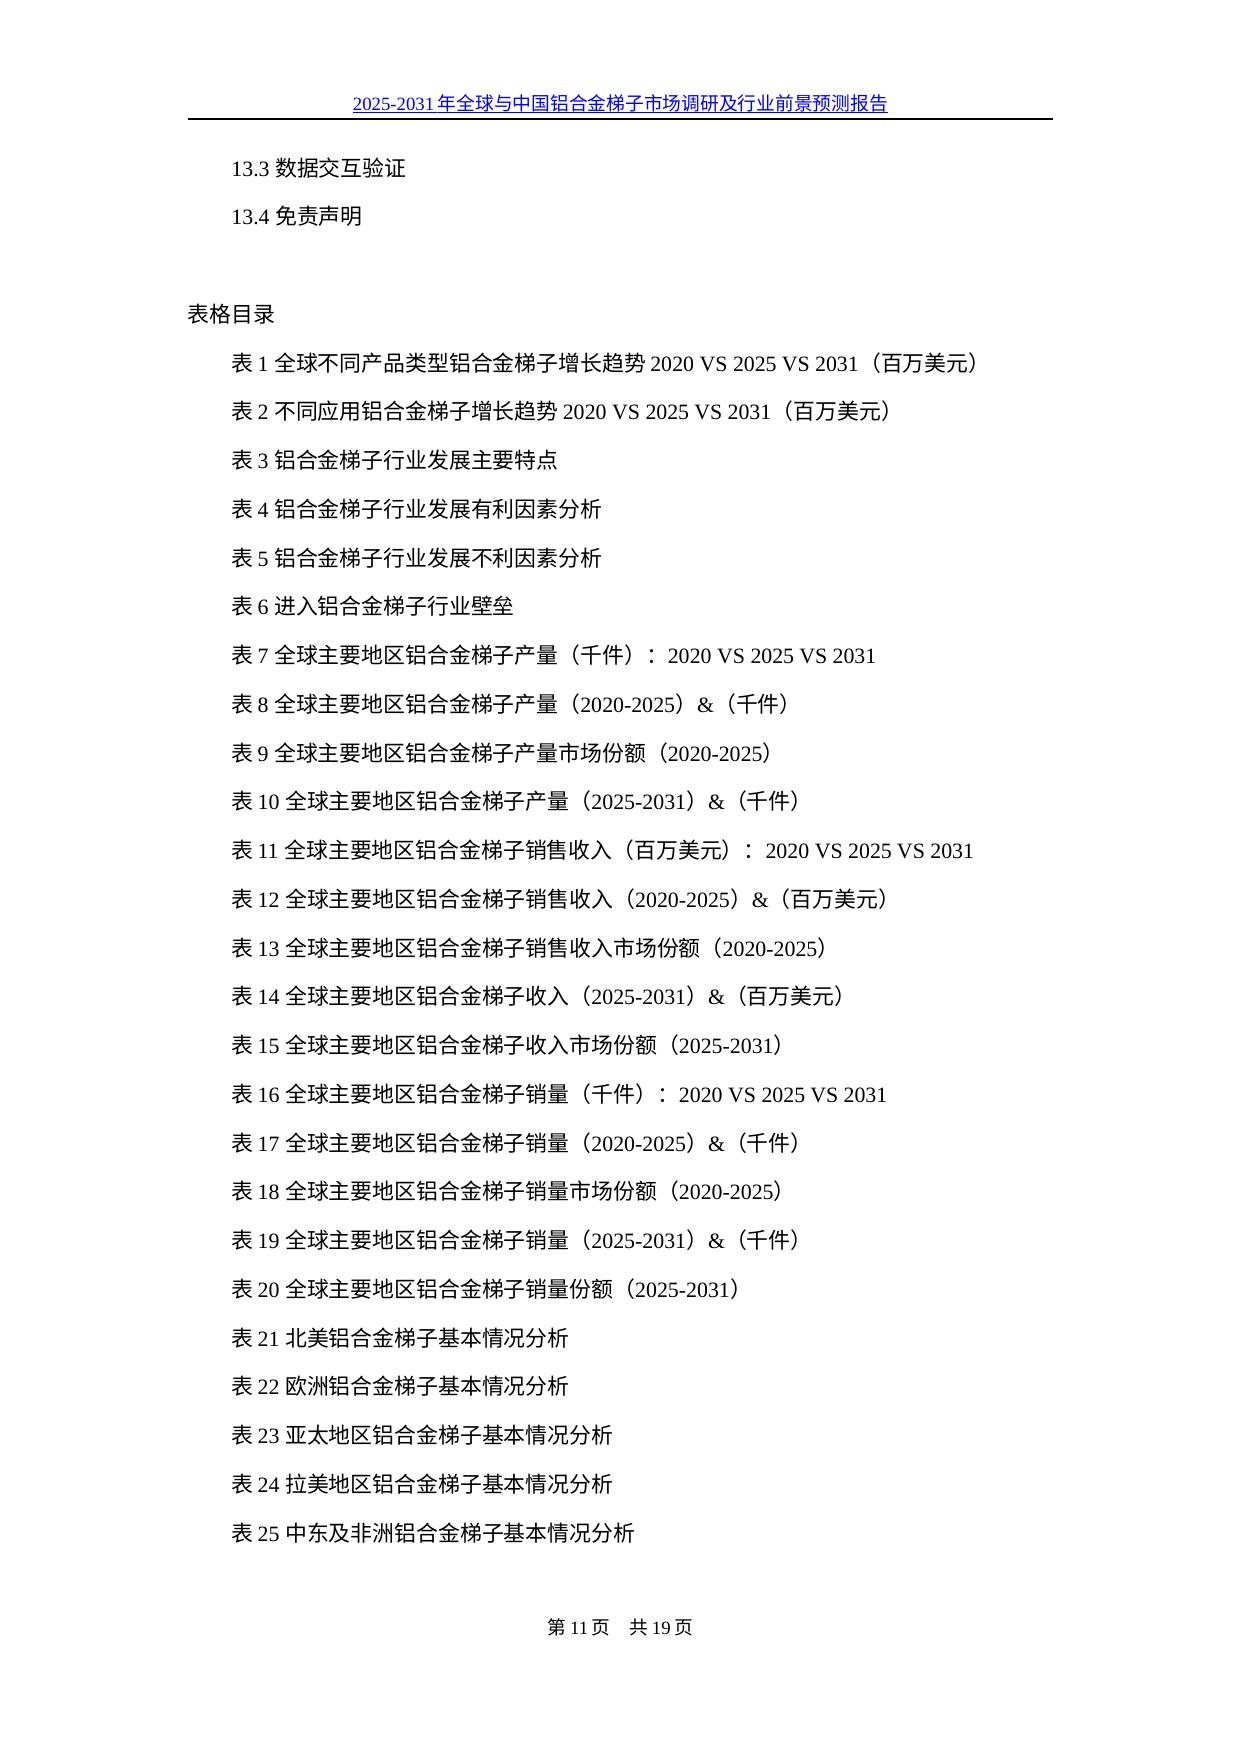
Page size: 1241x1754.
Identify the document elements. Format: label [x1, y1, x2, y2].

text [187, 150, 1053, 1548]
